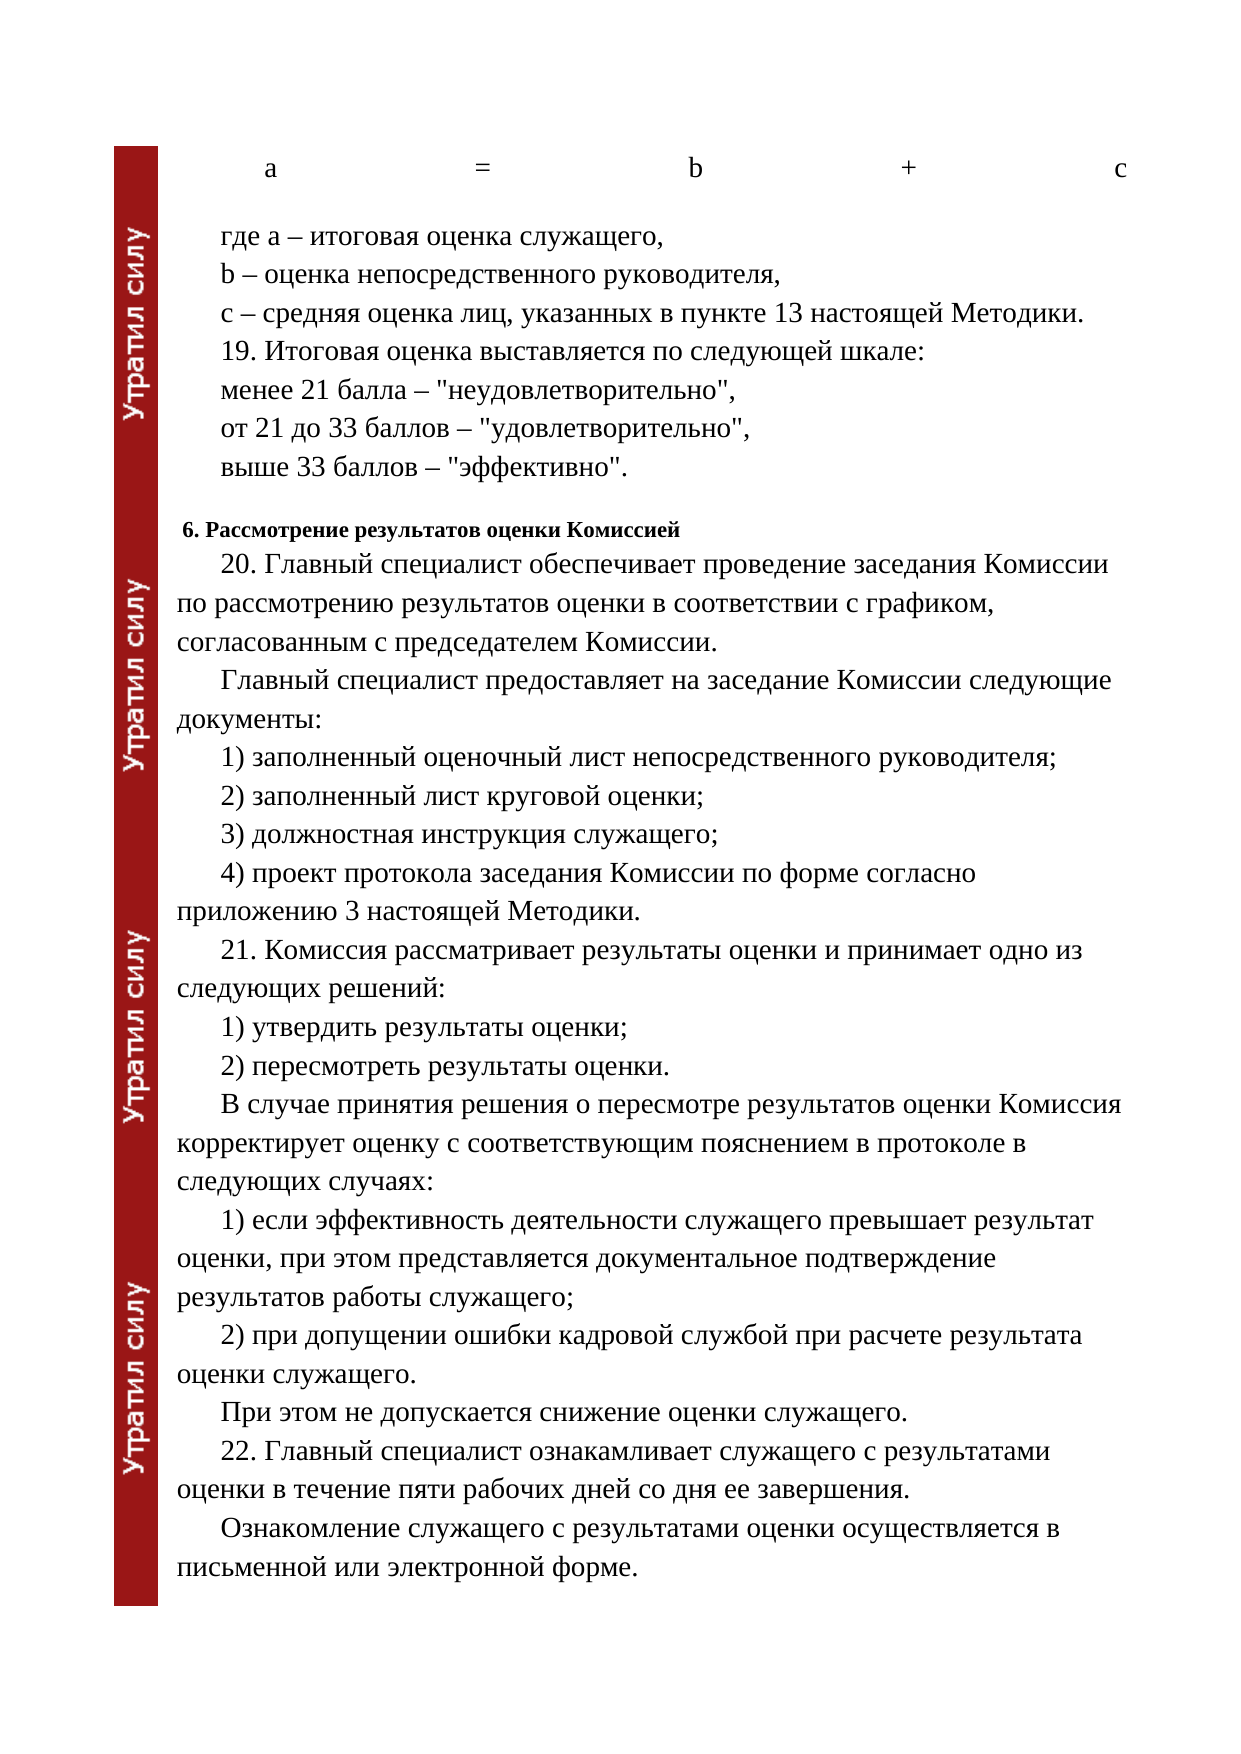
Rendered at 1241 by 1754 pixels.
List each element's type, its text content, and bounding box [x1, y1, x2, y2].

picture [114, 214, 158, 218]
text где a – итоговая оценка служащего, b – оценка непосредственного руководителя, c – средняя оценка лиц, указанных в пункте 13 настоящей Методики. 19. Итоговая оценка выставляется по следующей шкале: менее 21 балла – "неудовлетворительно", от 21 до 33 баллов – "удовлетворительно", выше 33 баллов – "эффективно". [112, 218, 1128, 513]
text 6. Рассмотрение результатов оценки Комиссией [112, 516, 1128, 543]
picture [114, 543, 158, 547]
picture [114, 146, 158, 150]
picture [114, 1582, 158, 1606]
text a = b + c [112, 150, 1128, 214]
